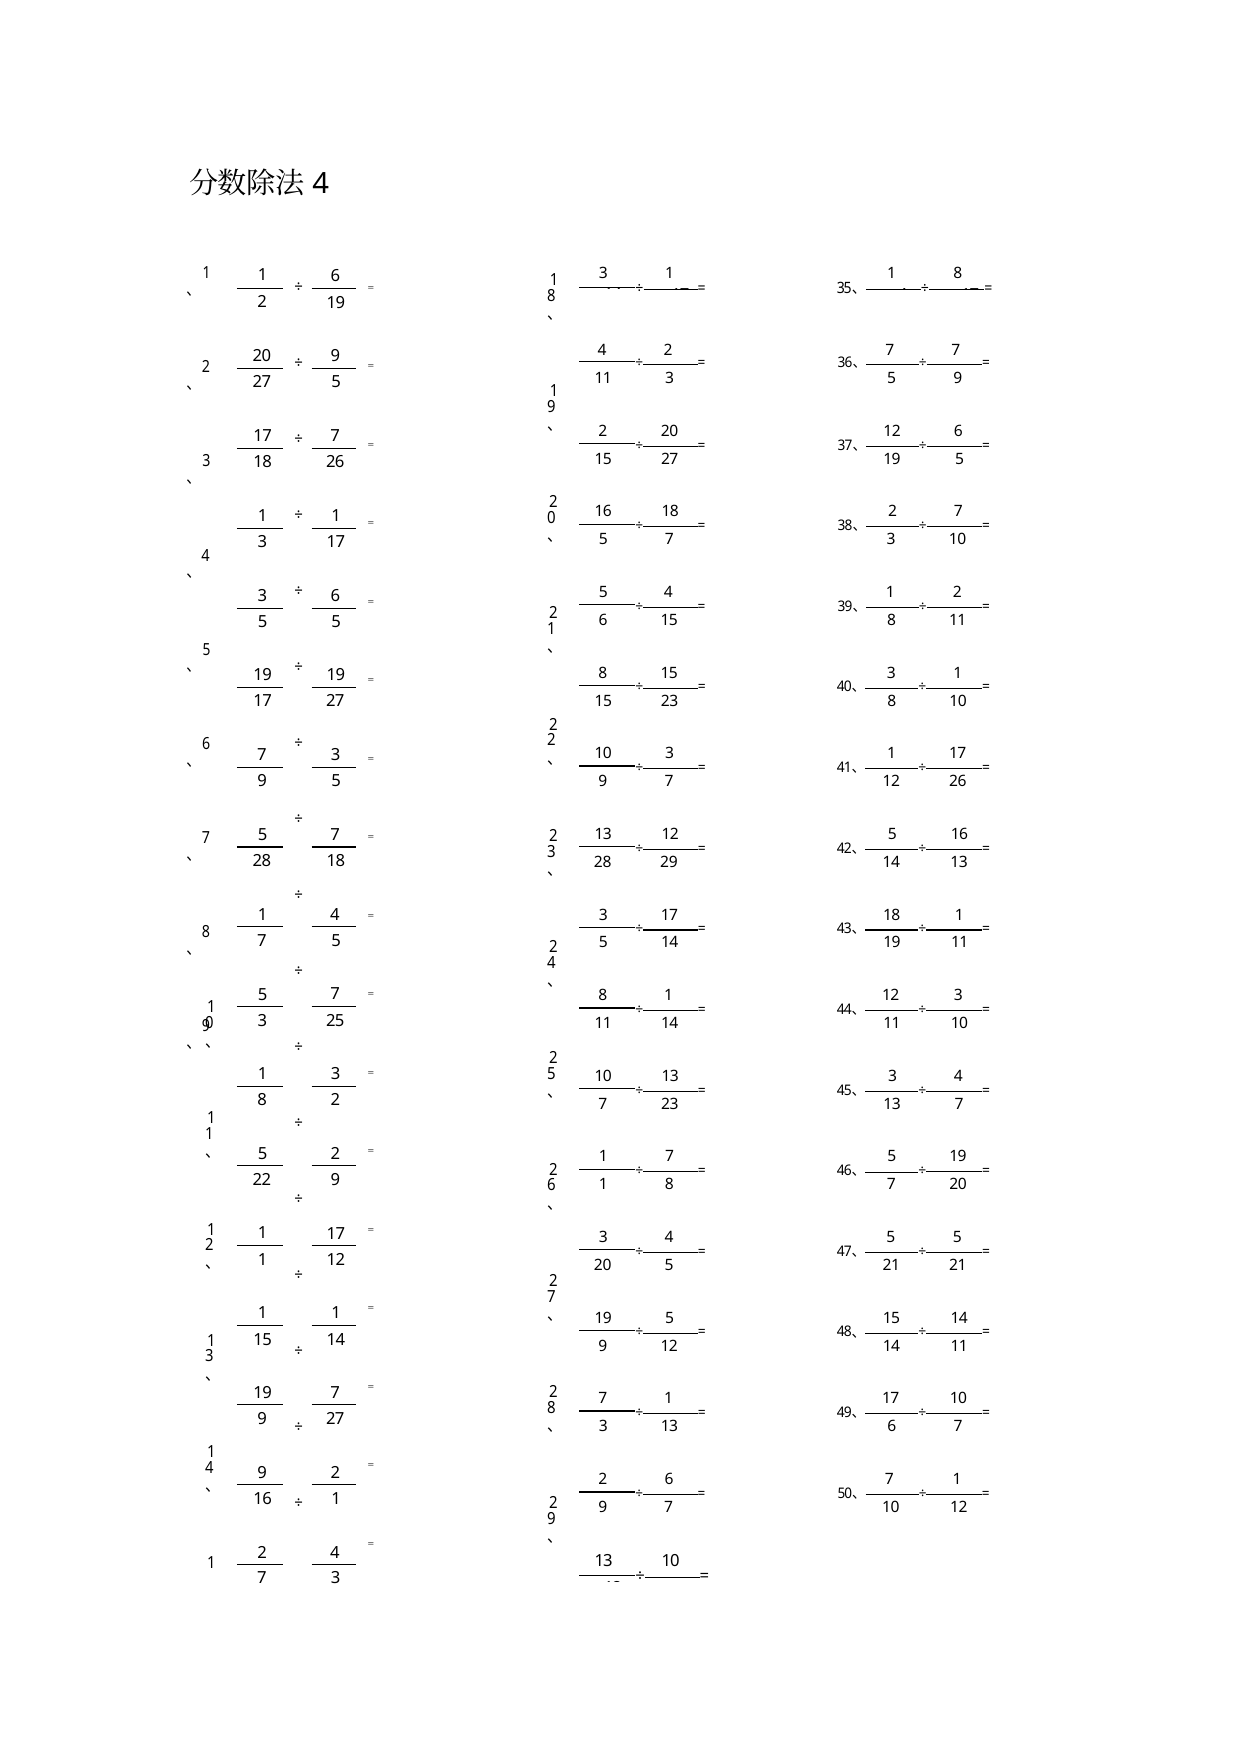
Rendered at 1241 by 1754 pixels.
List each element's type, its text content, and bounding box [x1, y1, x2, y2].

text 5、 [186, 642, 223, 677]
text ÷ = 48、 ÷ = [576, 1323, 1054, 1339]
text 6 15 8 11 [576, 613, 1054, 630]
table_cell 9 17 [312, 1166, 356, 1245]
text 6、 [186, 736, 223, 771]
text ÷ = 43、 ÷ = [576, 920, 1054, 936]
table_cell 1 1 [237, 1246, 283, 1324]
table_cell 5 19 [237, 609, 283, 687]
table_cell 8 5 [237, 1087, 283, 1165]
table_cell 22 1 [237, 1166, 283, 1245]
table_cell 26 1 [312, 449, 356, 528]
text ÷ = 37、 ÷ = [576, 436, 1054, 452]
table_cell 3 3 [237, 529, 283, 607]
text 1、 [186, 265, 223, 300]
text 3、 [186, 453, 223, 488]
table_cell 5 7 [312, 927, 356, 1006]
table_cell 5 7 [312, 768, 356, 846]
table_cell 27 2 [312, 1405, 356, 1484]
text ÷ = 47、 ÷ = [576, 1242, 1054, 1258]
text ÷ = 46、 ÷ = [576, 1162, 1054, 1177]
text 4、 [186, 547, 223, 582]
table_cell 25 3 [312, 1007, 356, 1086]
text 11 3 5 9 [576, 371, 1054, 388]
text 3 13 6 7 [576, 1419, 1054, 1437]
table_cell 18 4 [312, 848, 356, 926]
table_cell 5 19 [312, 609, 356, 687]
table_header 2 20 [237, 289, 283, 368]
text 5 14 19 11 [576, 936, 1054, 953]
text 7、 [186, 830, 223, 865]
text 分数除法 4 [186, 168, 1054, 201]
table_cell 17 6 [312, 529, 356, 607]
text 9 12 14 11 [576, 1339, 1054, 1356]
table_cell 16 2 [237, 1485, 283, 1564]
text 1 [233, 267, 283, 286]
table_cell 7 5 [237, 927, 283, 1006]
text ÷ = 36、 ÷ = [576, 355, 1054, 371]
table_cell 18 1 [237, 449, 283, 528]
text ÷ = [576, 1566, 1054, 1586]
text 15 23 8 10 [576, 694, 1054, 711]
table_cell 9 5 [237, 768, 283, 846]
table_cell 12 1 [312, 1246, 356, 1324]
text ÷ = 39、 ÷ = [576, 597, 1054, 613]
table_cell 28 1 [237, 848, 283, 926]
text 9、 [186, 1018, 223, 1053]
text 11 14 11 10 [576, 1016, 1054, 1033]
table_cell 5 7 [312, 369, 356, 448]
text 2、 [186, 359, 223, 394]
text ÷ = 50、 ÷ = [576, 1484, 1054, 1500]
table_cell 17 7 [237, 688, 283, 767]
text ÷ = 49、 ÷ = [576, 1403, 1054, 1419]
text ÷ = 42、 ÷ = [576, 839, 1054, 855]
text ÷ = 38、 ÷ = [576, 517, 1054, 532]
text 15 27 19 5 [576, 452, 1054, 469]
text 20 5 21 21 [576, 1258, 1054, 1275]
text 9 7 12 26 [576, 774, 1054, 792]
text 6 [312, 267, 357, 286]
table_header 19 9 [312, 289, 356, 368]
table_cell 27 3 [312, 688, 356, 767]
table_cell 9 9 [237, 1405, 283, 1484]
text 8、 [186, 924, 223, 959]
text 28 29 14 13 [576, 855, 1054, 872]
text 16 18 2 7 [576, 504, 1054, 517]
table_cell 14 7 [312, 1326, 356, 1404]
table_cell 15 19 [237, 1326, 283, 1404]
text ÷ = 41、 ÷ = [576, 758, 1054, 774]
text ÷ = 44、 ÷ = [576, 1000, 1054, 1016]
text ÷ = 40、 ÷ = [576, 678, 1054, 694]
text 7 23 13 7 [576, 1097, 1054, 1114]
text ÷ = 45、 ÷ = [576, 1081, 1054, 1097]
text 9 7 10 12 [576, 1500, 1054, 1517]
table_cell 2 2 [312, 1087, 356, 1165]
text 1 8 7 20 [576, 1177, 1054, 1195]
table_cell 1 4 [312, 1485, 356, 1564]
table_cell 27 17 [237, 369, 283, 448]
text ÷ = 35、 ÷ = [576, 278, 1054, 297]
text 5 7 3 10 [576, 532, 1054, 550]
text 13 10 [576, 1553, 1054, 1566]
table_cell 3 1 [237, 1007, 283, 1086]
text 1 7 5 19 [576, 1149, 1054, 1162]
